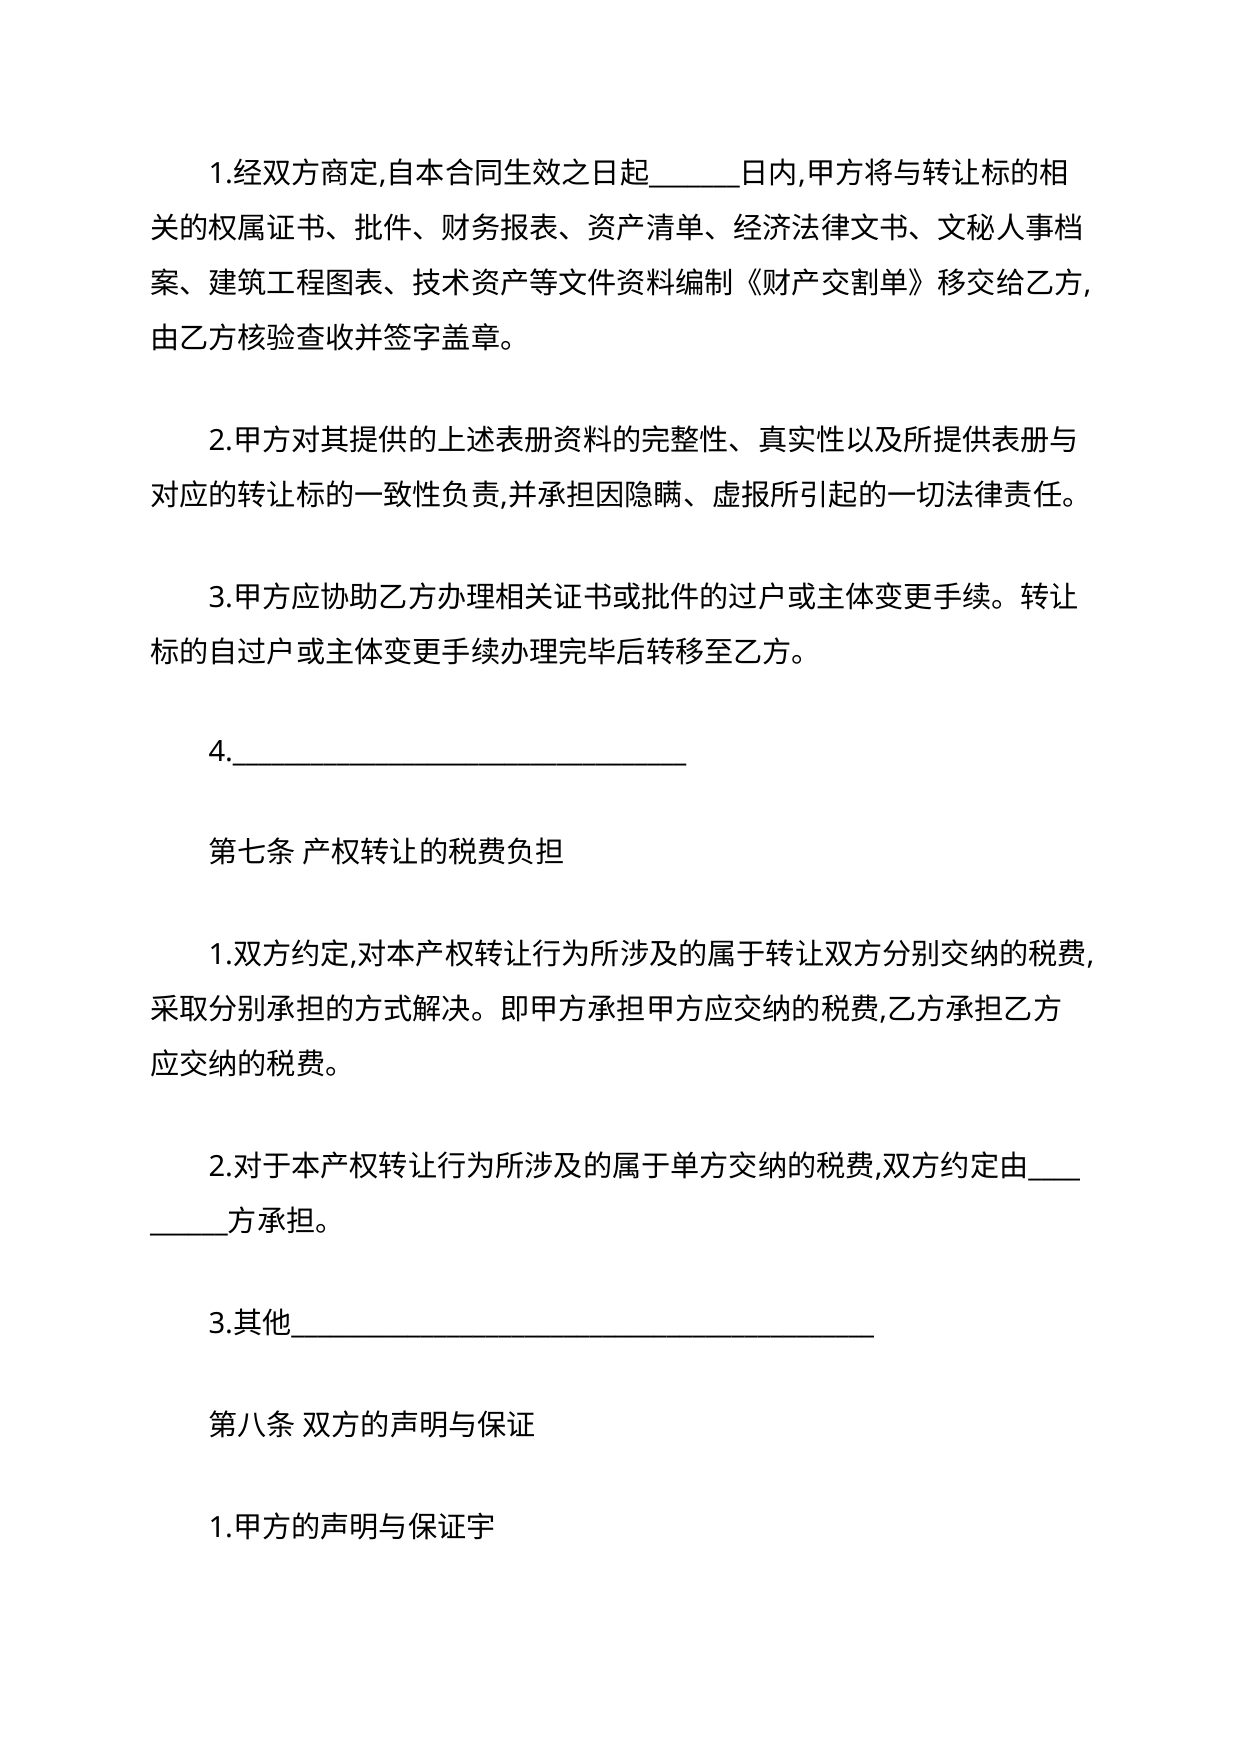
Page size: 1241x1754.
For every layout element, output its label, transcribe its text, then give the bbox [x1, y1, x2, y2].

text 1.双方约定,对本产权转让行为所涉及的属于转让双方分别交纳的税费,采取分别承担的方式解决。即甲方承担甲方应交纳的税费,乙方承担乙方应交纳的税费。 [150, 931, 1090, 1083]
text 第七条 产权转让的税费负担 [150, 829, 1090, 871]
text 3.甲方应协助乙方办理相关证书或批件的过户或主体变更手续。转让标的自过户或主体变更手续办理完毕后转移至乙方。 [150, 574, 1090, 671]
text 1.甲方的声明与保证宇 [150, 1503, 1090, 1546]
text 2.对于本产权转让行为所涉及的属于单方交纳的税费,双方约定由__________方承担。 [150, 1142, 1090, 1240]
text 1.经双方商定,自本合同生效之日起_______日内,甲方将与转让标的相关的权属证书、批件、财务报表、资产清单、经济法律文书、文秘人事档案、建筑工程图表、技术资产等文件资料编制《财产交割单》移交给乙方,由乙方核验查收并签字盖章。 [150, 150, 1090, 357]
text 第八条 双方的声明与保证 [150, 1401, 1090, 1444]
text 2.甲方对其提供的上述表册资料的完整性、真实性以及所提供表册与对应的转让标的一致性负责,并承担因隐瞒、虚报所引起的一切法律责任。 [150, 417, 1090, 514]
text 3.其他_____________________________________________ [150, 1299, 1090, 1342]
text 4.___________________________________ [150, 730, 1090, 770]
